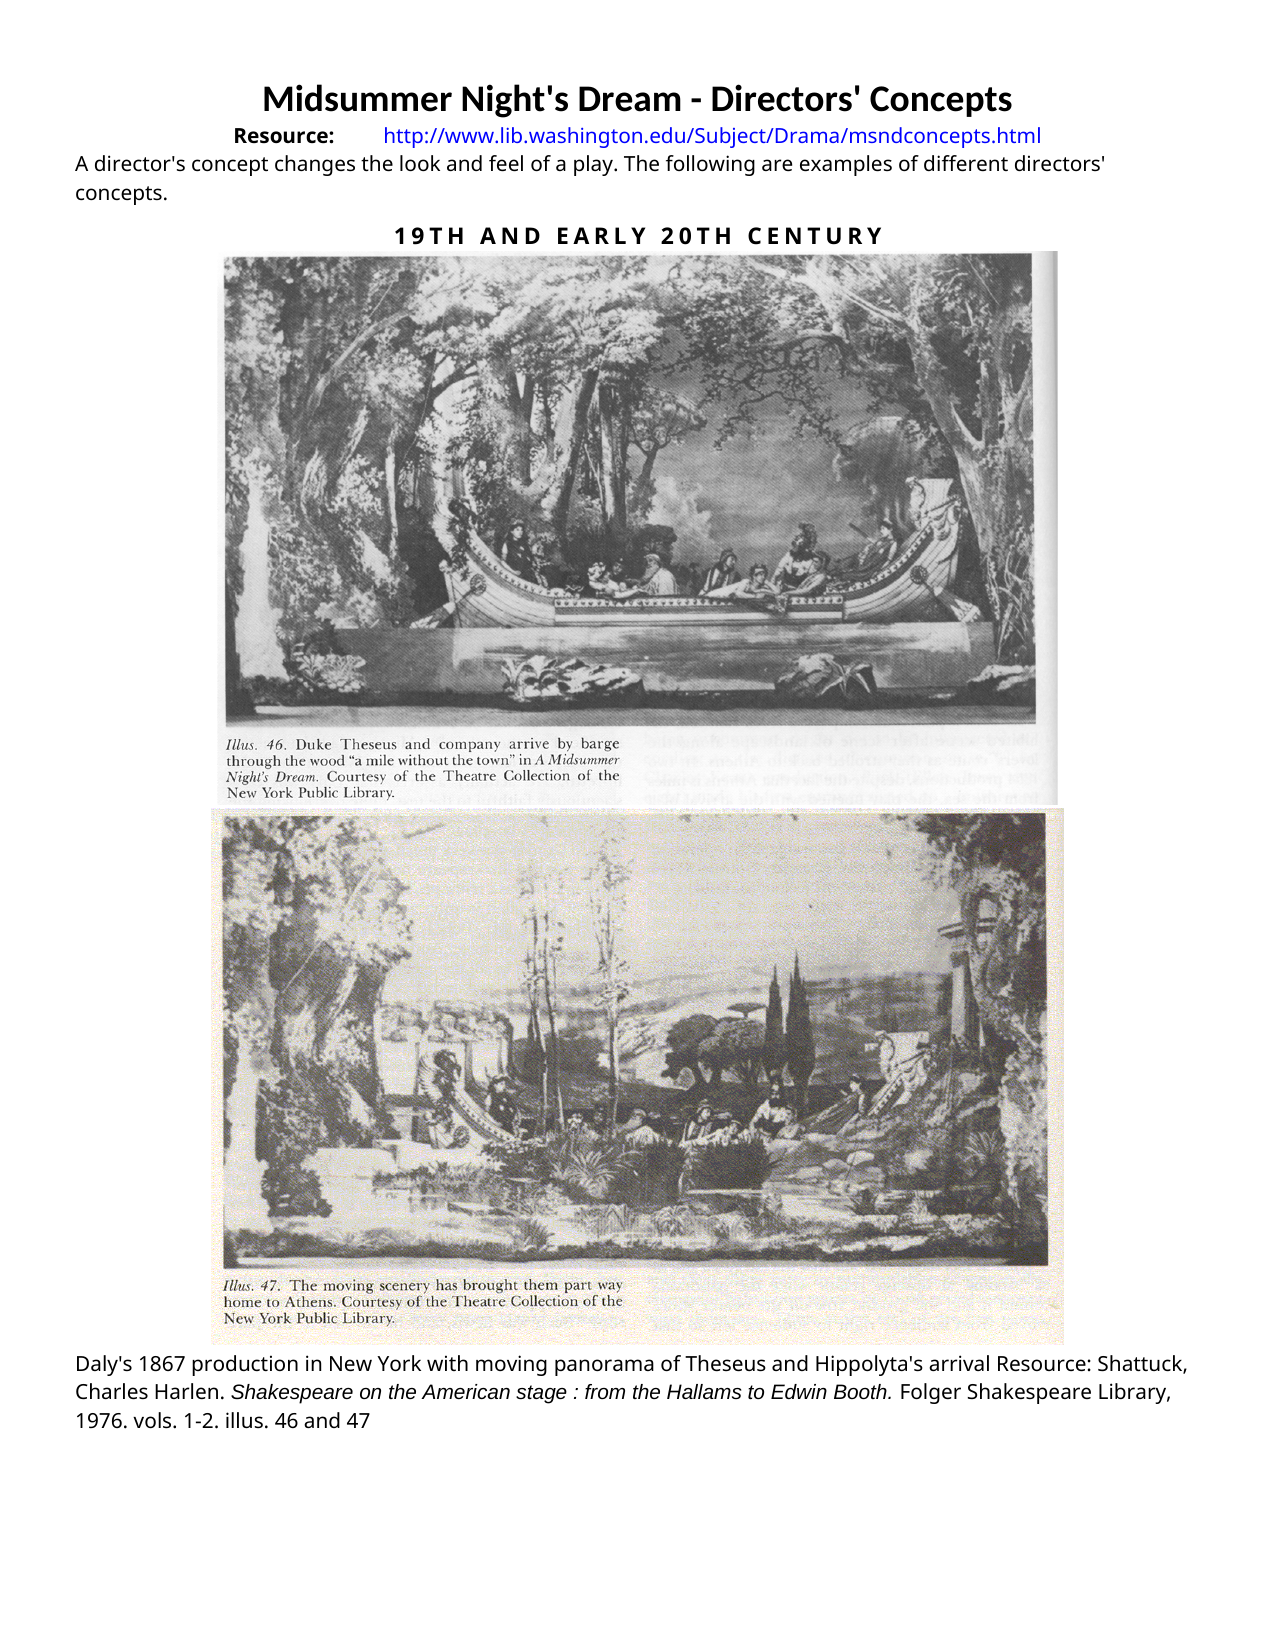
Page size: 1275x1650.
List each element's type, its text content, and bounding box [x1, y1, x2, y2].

text Midsummer Night's Dream - Directors' Concepts [75, 75, 1200, 121]
text 19th and early 20th century [75, 206, 1200, 252]
text Resource: http://www.lib.washington.edu/Subject/Drama/msndconcepts.html [75, 121, 1200, 149]
text A director's concept changes the look and feel of a play. The following are examples of different directors' concepts. [75, 149, 1200, 206]
picture [217, 251, 1058, 805]
text Daly's 1867 production in New York with moving panorama of Theseus and Hippolyta's arrival Resource: Shattuck, Charles Harlen. Shakespeare on the American stage : from the Hallams to Edwin Booth. Folger Shakespeare Library, 1976. vols. 1-2. illus. 46 and 47 [75, 1349, 1200, 1434]
picture [211, 808, 1064, 1345]
